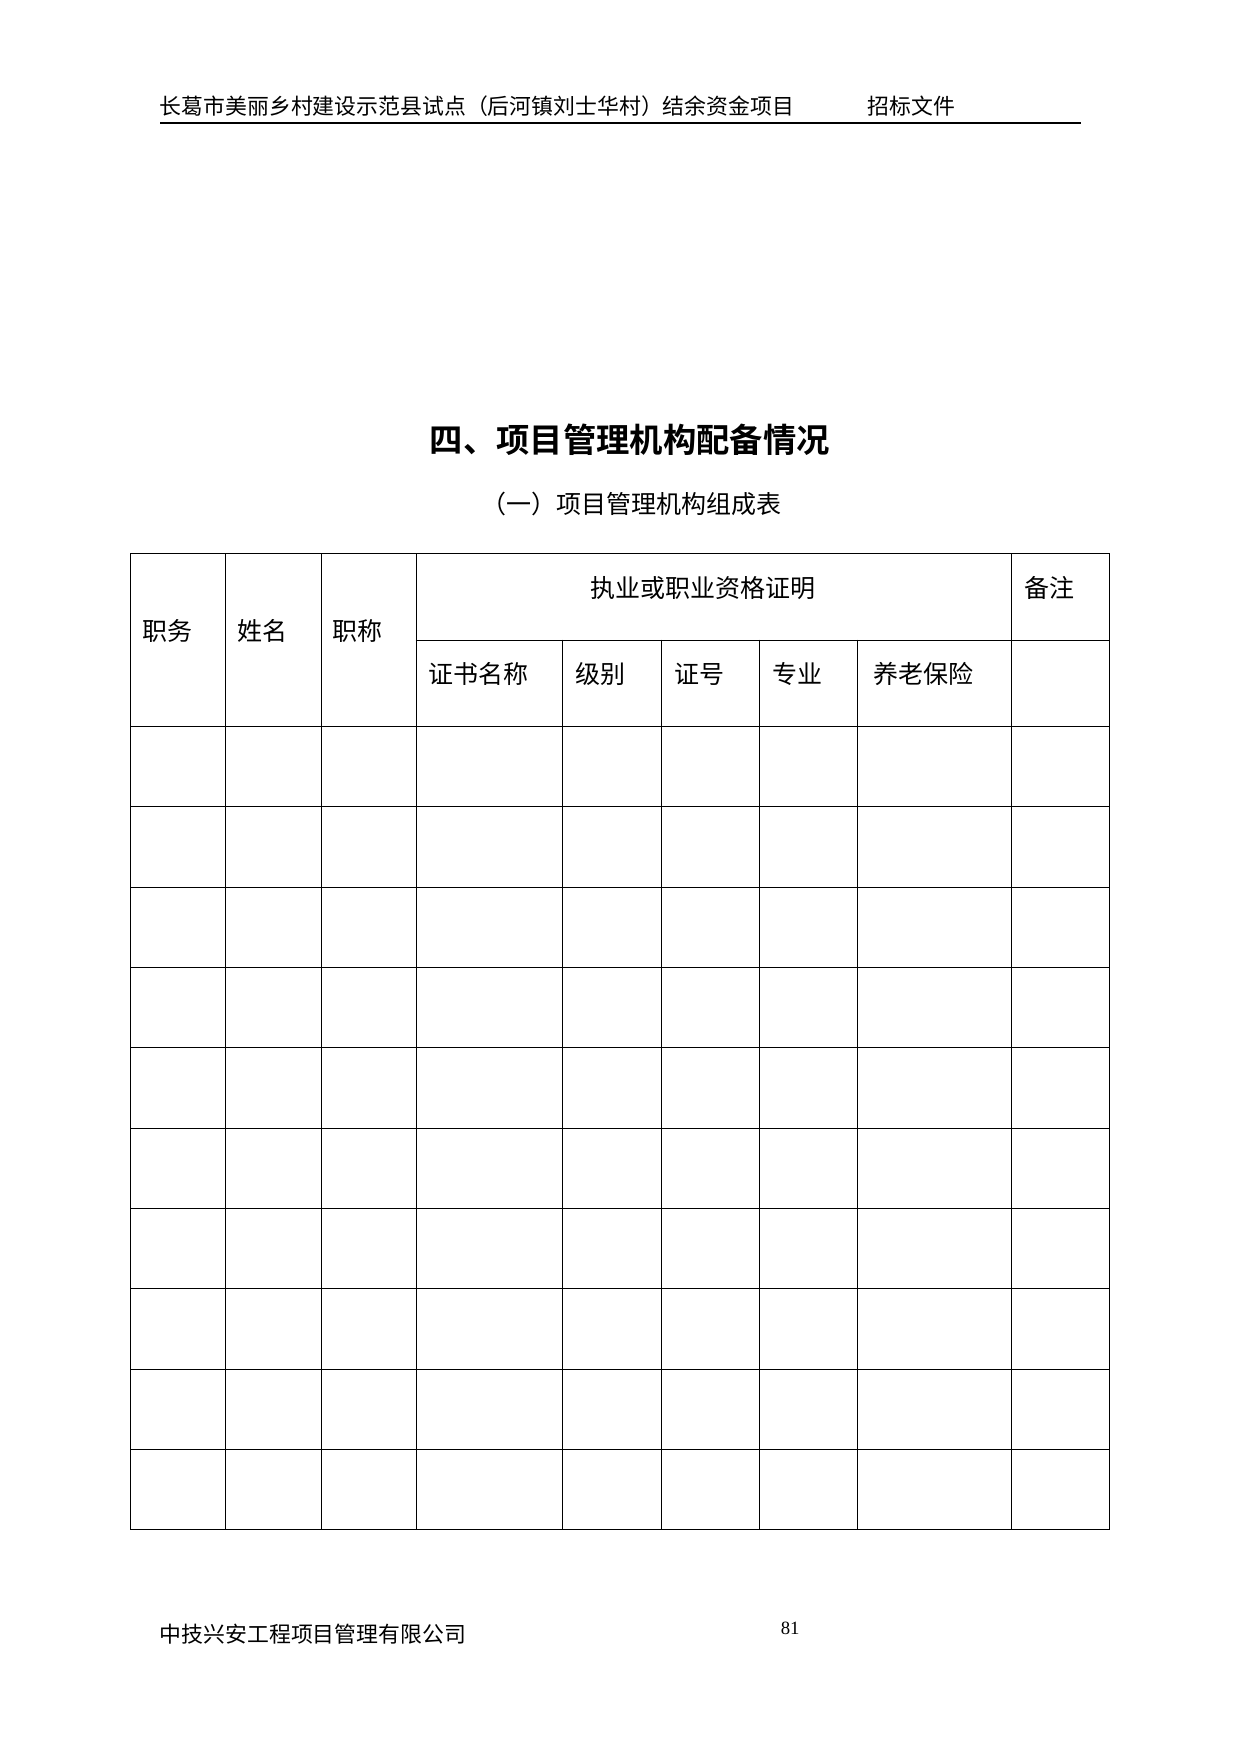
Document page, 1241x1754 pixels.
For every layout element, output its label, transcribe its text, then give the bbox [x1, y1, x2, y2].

table_cell [662, 1048, 759, 1127]
table_cell [1012, 807, 1109, 887]
table_cell [563, 1129, 661, 1208]
table_cell [662, 727, 759, 806]
table_cell [226, 1048, 321, 1127]
table_cell [662, 968, 759, 1047]
table_cell 级别 [563, 641, 661, 726]
table_cell [662, 1129, 759, 1208]
table_cell [858, 888, 1011, 967]
table_cell [226, 1370, 321, 1449]
table_cell [1012, 1450, 1109, 1529]
table_cell [226, 1129, 321, 1208]
table_cell [131, 1129, 225, 1208]
table_cell [131, 1209, 225, 1288]
table_header 执业或职业资格证明 [417, 554, 1011, 639]
table_cell [322, 1450, 416, 1529]
table_cell [417, 727, 562, 806]
table_cell [858, 1209, 1011, 1288]
table_cell [858, 1289, 1011, 1368]
table_cell [1012, 1370, 1109, 1449]
table_cell [131, 1450, 225, 1529]
table_cell [760, 807, 857, 887]
table_cell [760, 888, 857, 967]
table_cell [760, 968, 857, 1047]
table_cell [563, 888, 661, 967]
table_cell [858, 1129, 1011, 1208]
table_cell [858, 968, 1011, 1047]
table_cell [322, 888, 416, 967]
table_cell [417, 807, 562, 887]
table_cell [760, 1048, 857, 1127]
table_cell [1012, 888, 1109, 967]
text 四、项目管理机构配备情况 [178, 405, 1081, 470]
table_cell [131, 1370, 225, 1449]
table_cell [858, 727, 1011, 806]
table_cell [760, 1450, 857, 1529]
text （一）项目管理机构组成表 [159, 470, 1058, 535]
table_header 职务 [131, 554, 225, 726]
table_cell [417, 1129, 562, 1208]
table_header 备注 [1012, 554, 1109, 639]
table_cell [417, 1289, 562, 1368]
table_cell [563, 968, 661, 1047]
table_cell [563, 1450, 661, 1529]
table_cell [322, 1048, 416, 1127]
table_cell [131, 1289, 225, 1368]
table_cell [563, 1209, 661, 1288]
table_cell [417, 1209, 562, 1288]
table_cell [131, 807, 225, 887]
table_cell [322, 1370, 416, 1449]
table_cell [131, 1048, 225, 1127]
table_cell [322, 727, 416, 806]
table_cell [858, 1370, 1011, 1449]
table_cell [417, 968, 562, 1047]
table_cell 证号 [662, 641, 759, 726]
table_cell [662, 888, 759, 967]
table_cell [417, 1370, 562, 1449]
table_cell [858, 1450, 1011, 1529]
table_cell [417, 1450, 562, 1529]
table_cell [662, 1370, 759, 1449]
table_cell [1012, 1289, 1109, 1368]
table_header 姓名 [226, 554, 321, 726]
table_cell [322, 1209, 416, 1288]
table_cell [1012, 1048, 1109, 1127]
table_cell [1012, 727, 1109, 806]
table_cell [858, 807, 1011, 887]
table_cell [662, 1209, 759, 1288]
table_cell [760, 1370, 857, 1449]
table_cell [760, 727, 857, 806]
table_cell [226, 807, 321, 887]
table_cell [417, 1048, 562, 1127]
table_cell [760, 1289, 857, 1368]
table_cell [760, 1129, 857, 1208]
table_cell 证书名称 [417, 641, 562, 726]
table_cell [226, 1209, 321, 1288]
table_cell [563, 1048, 661, 1127]
table_cell [417, 888, 562, 967]
table_cell [858, 1048, 1011, 1127]
table_cell [226, 1450, 321, 1529]
table_cell [760, 1209, 857, 1288]
table_cell [322, 1129, 416, 1208]
table_cell [662, 1450, 759, 1529]
table_cell [662, 1289, 759, 1368]
table_cell [1012, 968, 1109, 1047]
table_cell [563, 807, 661, 887]
table_cell [662, 807, 759, 887]
table_cell [563, 1289, 661, 1368]
table_cell [131, 968, 225, 1047]
table_cell [1012, 1129, 1109, 1208]
table_cell [131, 727, 225, 806]
table_cell [563, 727, 661, 806]
table_cell 养老保险 [858, 641, 1011, 726]
table_cell [1012, 641, 1109, 726]
table_cell [322, 1289, 416, 1368]
table_cell [563, 1370, 661, 1449]
table_cell [226, 968, 321, 1047]
table_cell 专业 [760, 641, 857, 726]
table_cell [322, 807, 416, 887]
table_cell [226, 888, 321, 967]
table_cell [322, 968, 416, 1047]
table_cell [226, 1289, 321, 1368]
table_header 职称 [322, 554, 416, 726]
table_cell [226, 727, 321, 806]
table_cell [1012, 1209, 1109, 1288]
table_cell [131, 888, 225, 967]
